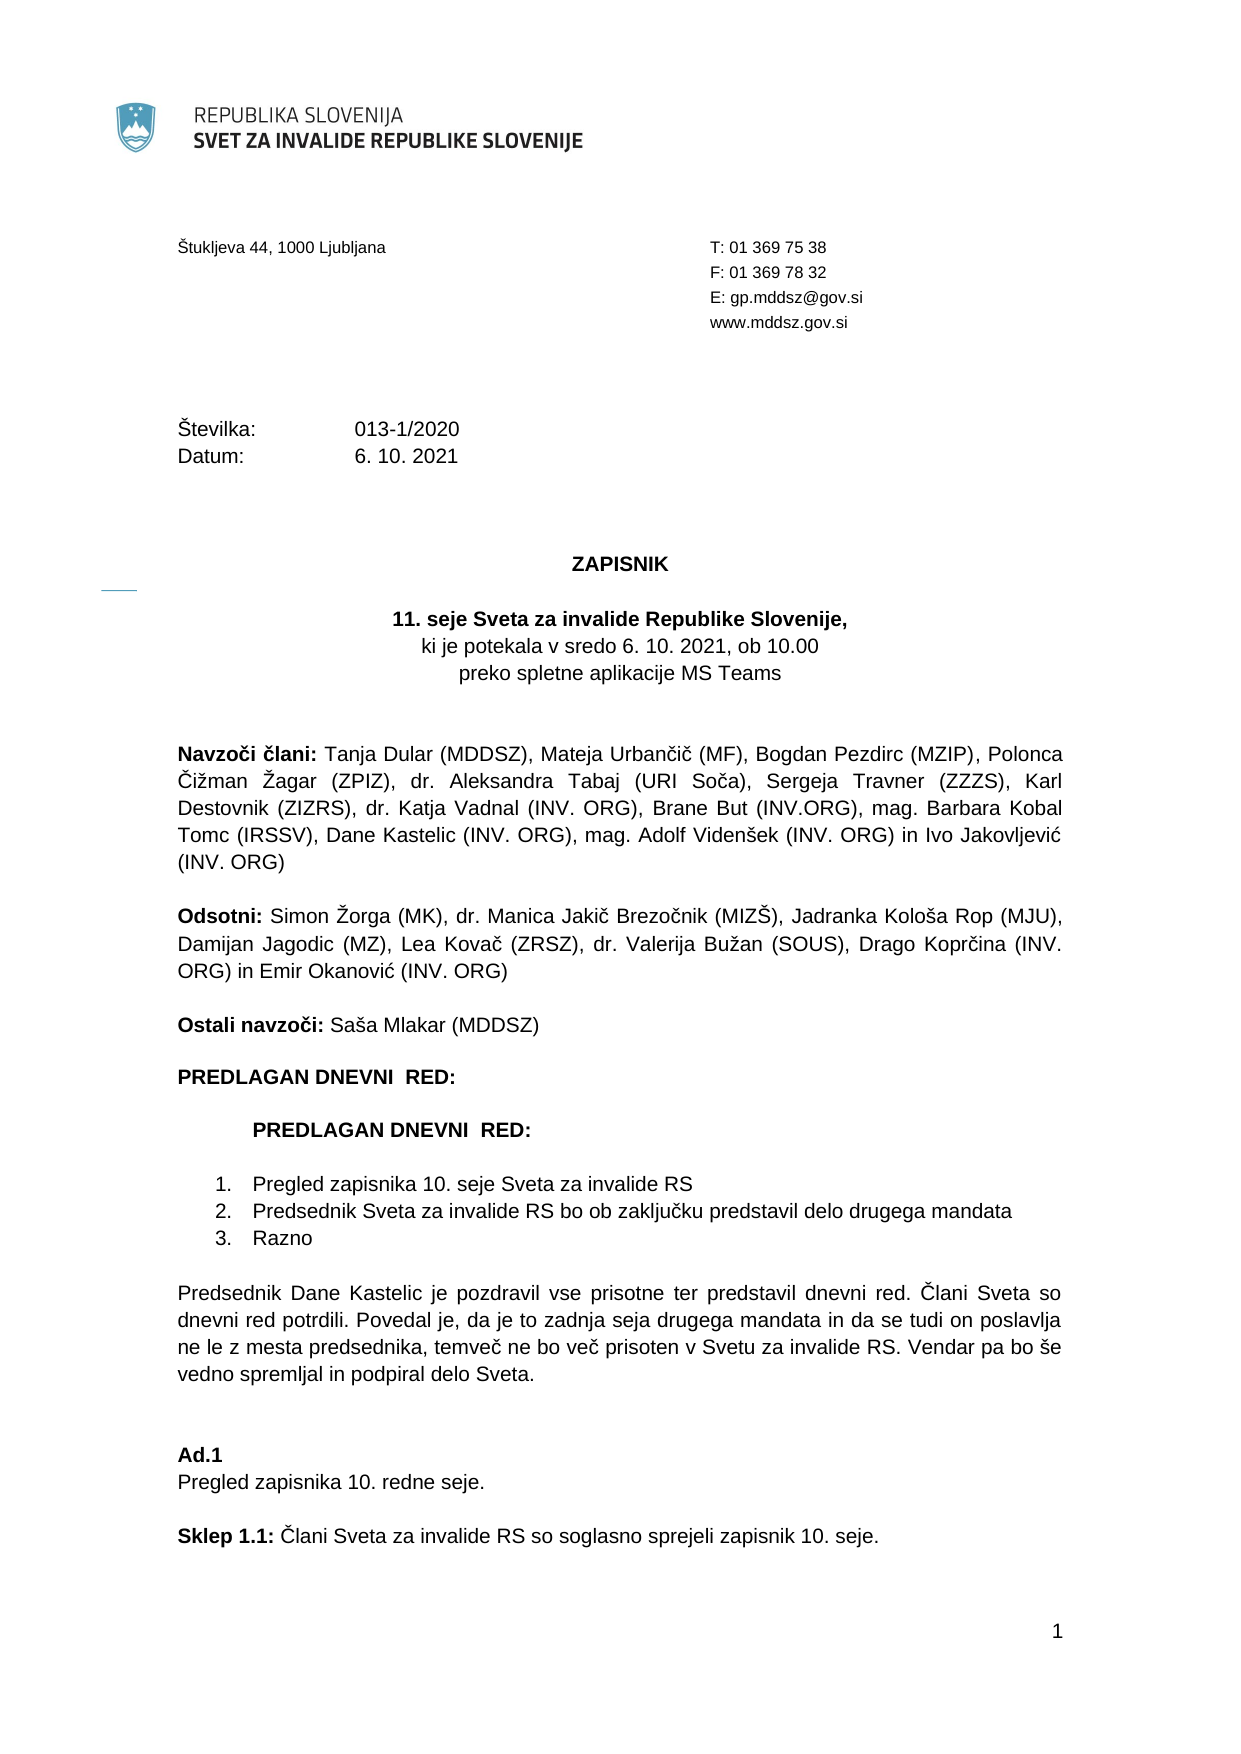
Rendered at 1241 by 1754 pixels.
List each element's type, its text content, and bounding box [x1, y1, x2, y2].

text Sklep 1.1: Člani Sveta za invalide RS so soglasno sprejeli zapisnik 10. seje. [177, 1522, 1063, 1549]
text Pregled zapisnika 10. redne seje. [177, 1468, 1063, 1495]
text Datum: 6. 10. 2021 [177, 442, 1063, 469]
list Pregled zapisnika 10. seje Sveta za invalide RS [215, 1170, 1063, 1197]
text 11. seje Sveta za invalide Republike Slovenije, [177, 604, 1063, 631]
picture [18, 0, 588, 154]
text ki je potekala v sredo 6. 10. 2021, ob 10.00 [177, 631, 1063, 658]
list Predsednik Sveta za invalide RS bo ob zaključku predstavil delo drugega mandata [215, 1197, 1063, 1224]
text PREDLAGAN DNEVNI RED: [252, 1116, 1063, 1143]
list Razno [215, 1224, 1063, 1251]
text Ostali navzoči: Saša Mlakar (MDDSZ) [177, 1011, 1063, 1038]
text Ad.1 [177, 1441, 1063, 1468]
text Številka: 013-1/2020 [177, 415, 1063, 442]
text Navzoči člani: Tanja Dular (MDDSZ), Mateja Urbančič (MF), Bogdan Pezdirc (MZIP), Polonca Čižman Žagar (ZPIZ), dr. Aleksandra Tabaj (URI Soča), Sergeja Travner (ZZZS), Karl Destovnik (ZIZRS), dr. Katja Vadnal (INV. ORG), Brane But (INV.ORG), mag. Barbara Kobal Tomc (IRSSV), Dane Kastelic (INV. ORG), mag. Adolf Videnšek (INV. ORG) in Ivo Jakovljević (INV. ORG) [177, 740, 1063, 875]
text preko spletne aplikacije MS Teams [177, 658, 1063, 686]
text Predsednik Dane Kastelic je pozdravil vse prisotne ter predstavil dnevni red. Člani Sveta so dnevni red potrdili. Povedal je, da je to zadnja seja drugega mandata in da se tudi on poslavlja ne le z mesta predsednika, temveč ne bo več prisoten v Svetu za invalide RS. Vendar pa bo še vedno spremljal in podpiral delo Sveta. [177, 1278, 1063, 1387]
text Odsotni: Simon Žorga (MK), dr. Manica Jakič Brezočnik (MIZŠ), Jadranka Kološa Rop (MJU), Damijan Jagodic (MZ), Lea Kovač (ZRSZ), dr. Valerija Bužan (SOUS), Drago Koprčina (INV. ORG) in Emir Okanović (INV. ORG) [177, 902, 1063, 983]
subtitle ZAPISNIK [177, 550, 1063, 577]
text PREDLAGAN DNEVNI RED: [177, 1065, 1063, 1089]
